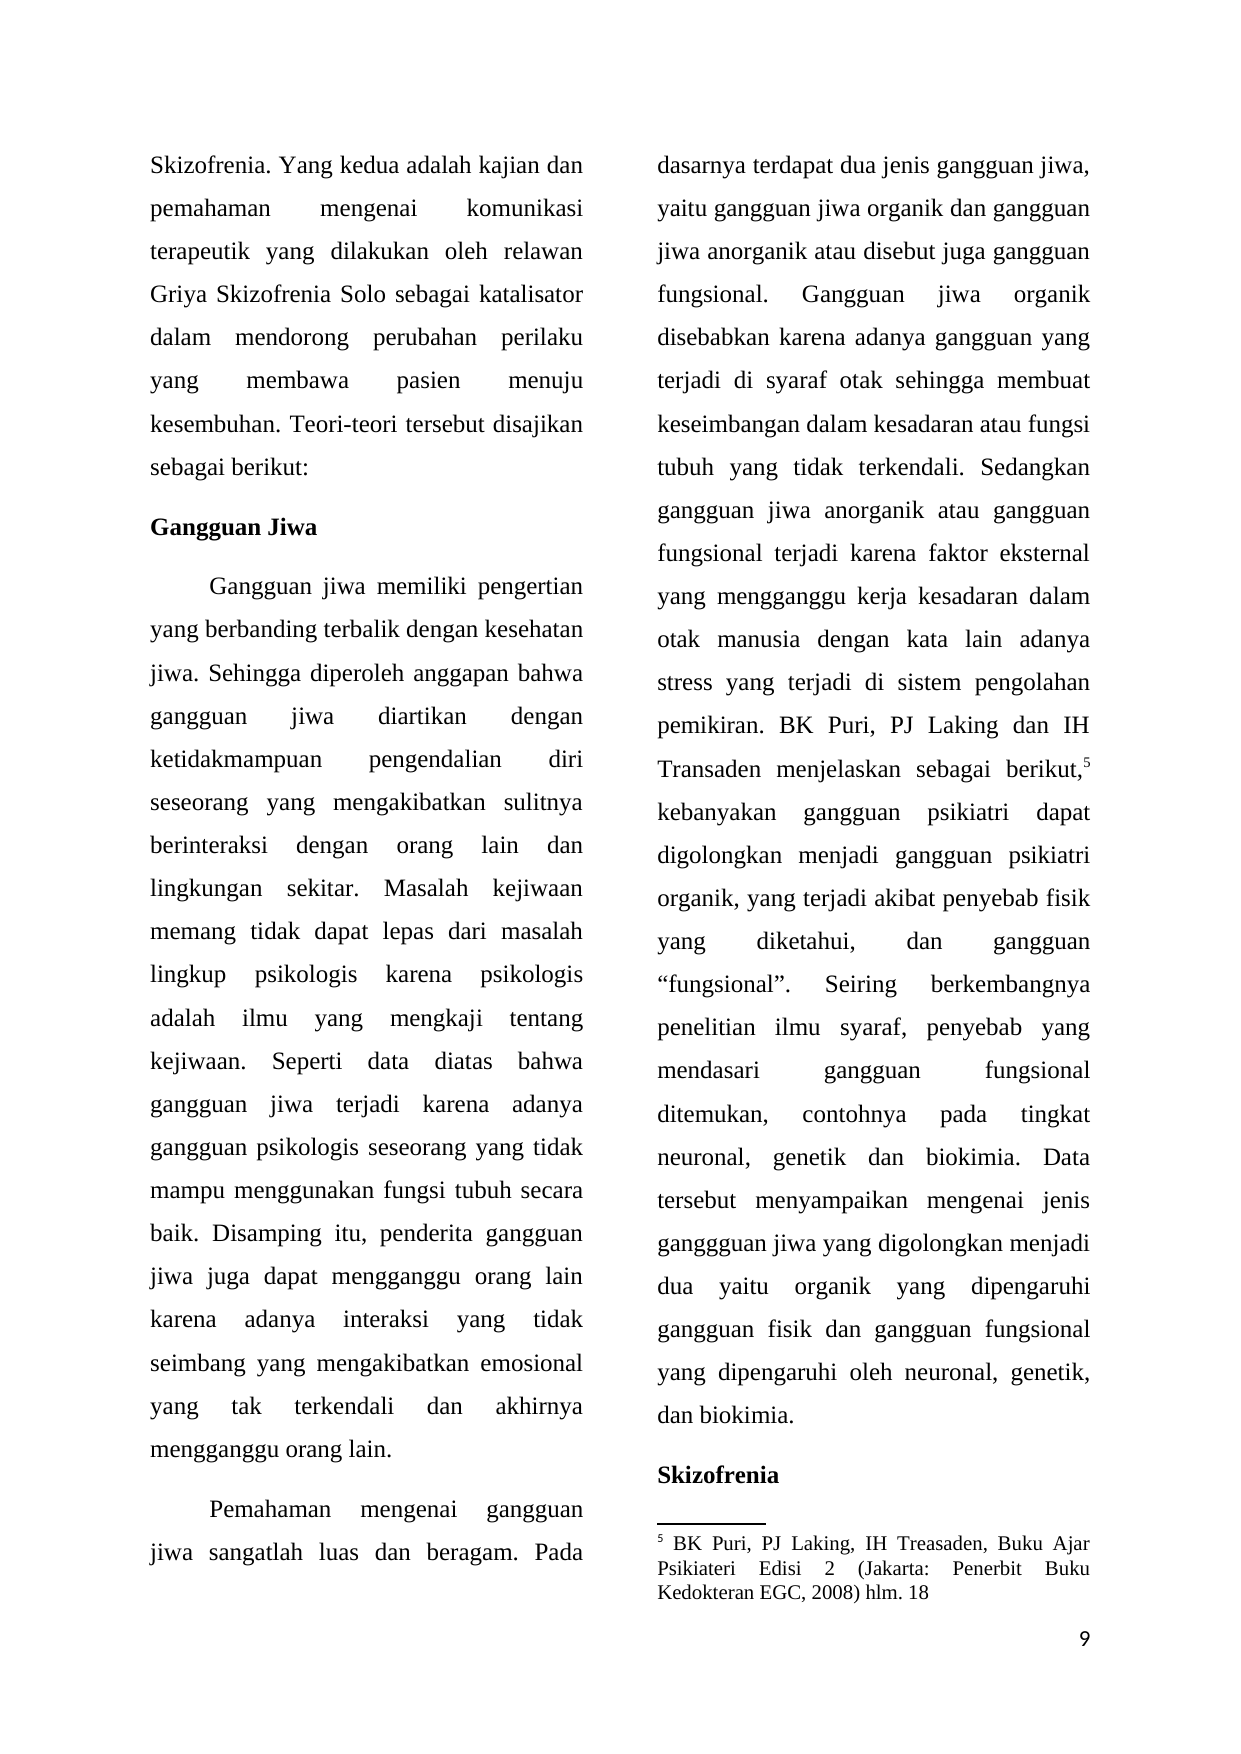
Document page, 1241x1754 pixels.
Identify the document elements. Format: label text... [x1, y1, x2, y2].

text Gangguan Jiwa [150, 512, 583, 540]
text Gangguan jiwa memiliki pengertian yang berbanding terbalik dengan kesehatan jiwa. Sehingga diperoleh anggapan bahwa gangguan jiwa diartikan dengan ketidakmampuan pengendalian diri seseorang yang mengakibatkan sulitnya berinteraksi dengan orang lain dan lingkungan sekitar. Masalah kejiwaan memang tidak dapat lepas dari masalah lingkup psikologis karena psikologis adalah ilmu yang mengkaji tentang kejiwaan. Seperti data diatas bahwa gangguan jiwa terjadi karena adanya gangguan psikologis seseorang yang tidak mampu menggunakan fungsi tubuh secara baik. Disamping itu, penderita gangguan jiwa juga dapat mengganggu orang lain karena adanya interaksi yang tidak seimbang yang mengakibatkan emosional yang tak terkendali dan akhirnya mengganggu orang lain. [150, 571, 583, 1463]
text Skizofrenia [657, 1460, 1090, 1489]
text Pemahaman mengenai gangguan jiwa sangatlah luas dan beragam. Pada dasarnya terdapat dua jenis gangguan jiwa, yaitu gangguan jiwa organik dan gangguan jiwa anorganik atau disebut juga gangguan fungsional. Gangguan jiwa organik disebabkan karena adanya gangguan yang terjadi di syaraf otak sehingga membuat keseimbangan dalam kesadaran atau fungsi tubuh yang tidak terkendali. Sedangkan gangguan jiwa anorganik atau gangguan fungsional terjadi karena faktor eksternal yang mengganggu kerja kesadaran dalam otak manusia dengan kata lain adanya stress yang terjadi di sistem pengolahan pemikiran. BK Puri, PJ Laking dan IH Transaden menjelaskan sebagai berikut, kebanyakan gangguan psikiatri dapat digolongkan menjadi gangguan psikiatri organik, yang terjadi akibat penyebab fisik yang diketahui, dan gangguan “fungsional”. Seiring berkembangnya penelitian ilmu syaraf, penyebab yang mendasari gangguan fungsional ditemukan, contohnya pada tingkat neuronal, genetik dan biokimia. Data tersebut menyampaikan mengenai jenis ganggguan jiwa yang digolongkan menjadi dua yaitu organik yang dipengaruhi gangguan fisik dan gangguan fungsional yang dipengaruhi oleh neuronal, genetik, dan biokimia. [657, 150, 1090, 1429]
